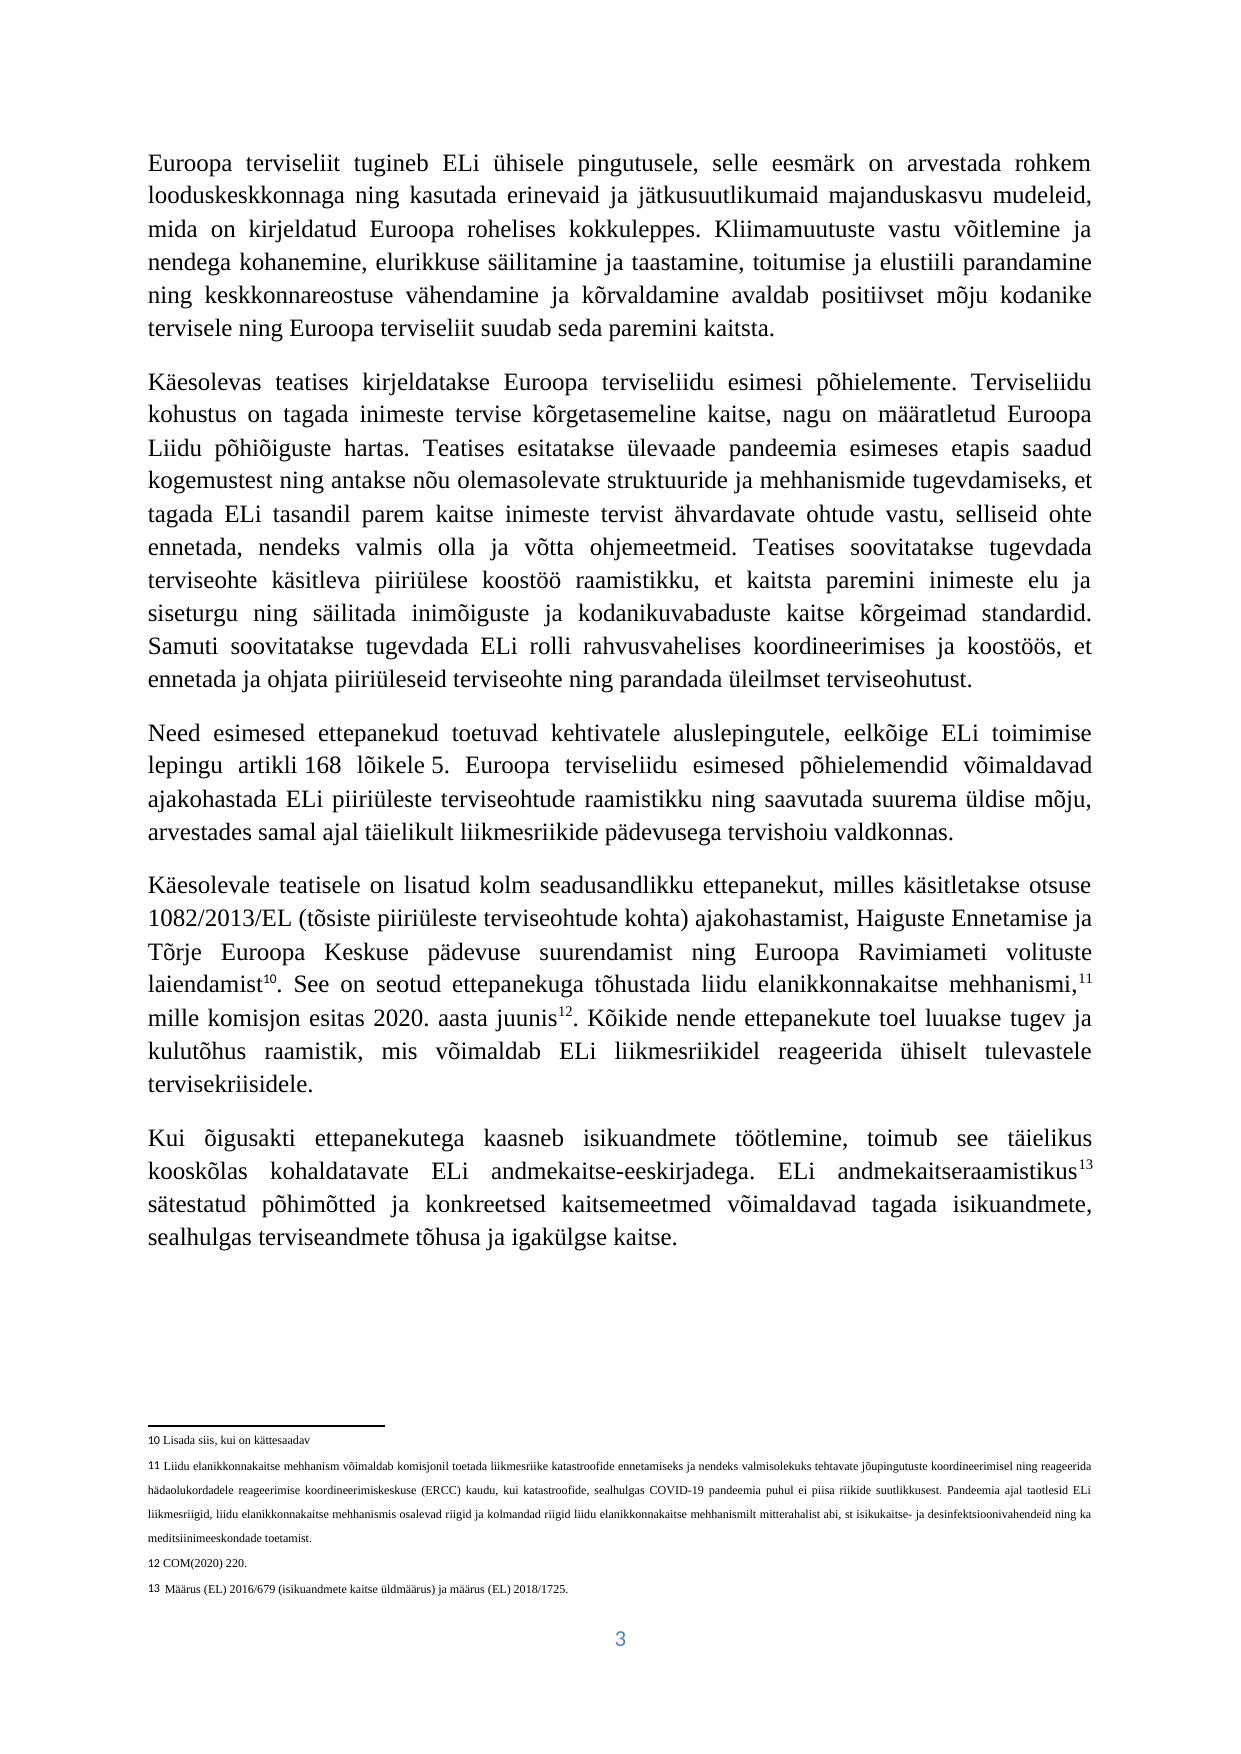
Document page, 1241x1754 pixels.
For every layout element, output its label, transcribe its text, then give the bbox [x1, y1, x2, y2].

text Käesolevas teatises kirjeldatakse Euroopa terviseliidu esimesi põhielemente. Terviseliidu kohustus on tagada inimeste tervise kõrgetasemeline kaitse, nagu on määratletud Euroopa Liidu põhiõiguste hartas. Teatises esitatakse ülevaade pandeemia esimeses etapis saadud kogemustest ning antakse nõu olemasolevate struktuuride ja mehhanismide tugevdamiseks, et tagada ELi tasandil parem kaitse inimeste tervist ähvardavate ohtude vastu, selliseid ohte ennetada, nendeks valmis olla ja võtta ohjemeetmeid. Teatises soovitatakse tugevdada terviseohte käsitleva piiriülese koostöö raamistikku, et kaitsta paremini inimeste elu ja siseturgu ning säilitada inimõiguste ja kodanikuvabaduste kaitse kõrgeimad standardid. Samuti soovitatakse tugevdada ELi rolli rahvusvahelises koordineerimises ja koostöös, et ennetada ja ohjata piiriüleseid terviseohte ning parandada üleilmset terviseohutust. [148, 367, 1093, 692]
text Kui õigusakti ettepanekutega kaasneb isikuandmete töötlemine, toimub see täielikus kooskõlas kohaldatavate ELi andmekaitse-eeskirjadega. ELi andmekaitseraamistikus sätestatud põhimõtted ja konkreetsed kaitsemeetmed võimaldavad tagada isikuandmete, sealhulgas terviseandmete tõhusa ja igakülgse kaitse. [148, 1123, 1093, 1251]
text Käesolevale teatisele on lisatud kolm seadusandlikku ettepanekut, milles käsitletakse otsuse 1082/2013/EL (tõsiste piiriüleste terviseohtude kohta) ajakohastamist, Haiguste Ennetamise ja Tõrje Euroopa Keskuse pädevuse suurendamist ning Euroopa Ravimiameti volituste laiendamist. See on seotud ettepanekuga tõhustada liidu elanikkonnakaitse mehhanismi, mille komisjon esitas 2020. aasta juunis. Kõikide nende ettepanekute toel luuakse tugev ja kulutõhus raamistik, mis võimaldab ELi liikmesriikidel reageerida ühiselt tulevastele tervisekriisidele. [148, 871, 1093, 1098]
text Euroopa terviseliit tugineb ELi ühisele pingutusele, selle eesmärk on arvestada rohkem looduskeskkonnaga ning kasutada erinevaid ja jätkusuutlikumaid majanduskasvu mudeleid, mida on kirjeldatud Euroopa rohelises kokkuleppes. Kliimamuutuste vastu võitlemine ja nendega kohanemine, elurikkuse säilitamine ja taastamine, toitumise ja elustiili parandamine ning keskkonnareostuse vähendamine ja kõrvaldamine avaldab positiivset mõju kodanike tervisele ning Euroopa terviseliit suudab seda paremini kaitsta. [148, 148, 1093, 341]
text Need esimesed ettepanekud toetuvad kehtivatele aluslepingutele, eelkõige ELi toimimise lepingu artikli 168 lõikele 5. Euroopa terviseliidu esimesed põhielemendid võimaldavad ajakohastada ELi piiriüleste terviseohtude raamistikku ning saavutada suurema üldise mõju, arvestades samal ajal täielikult liikmesriikide pädevusega tervishoiu valdkonnas. [148, 718, 1093, 845]
